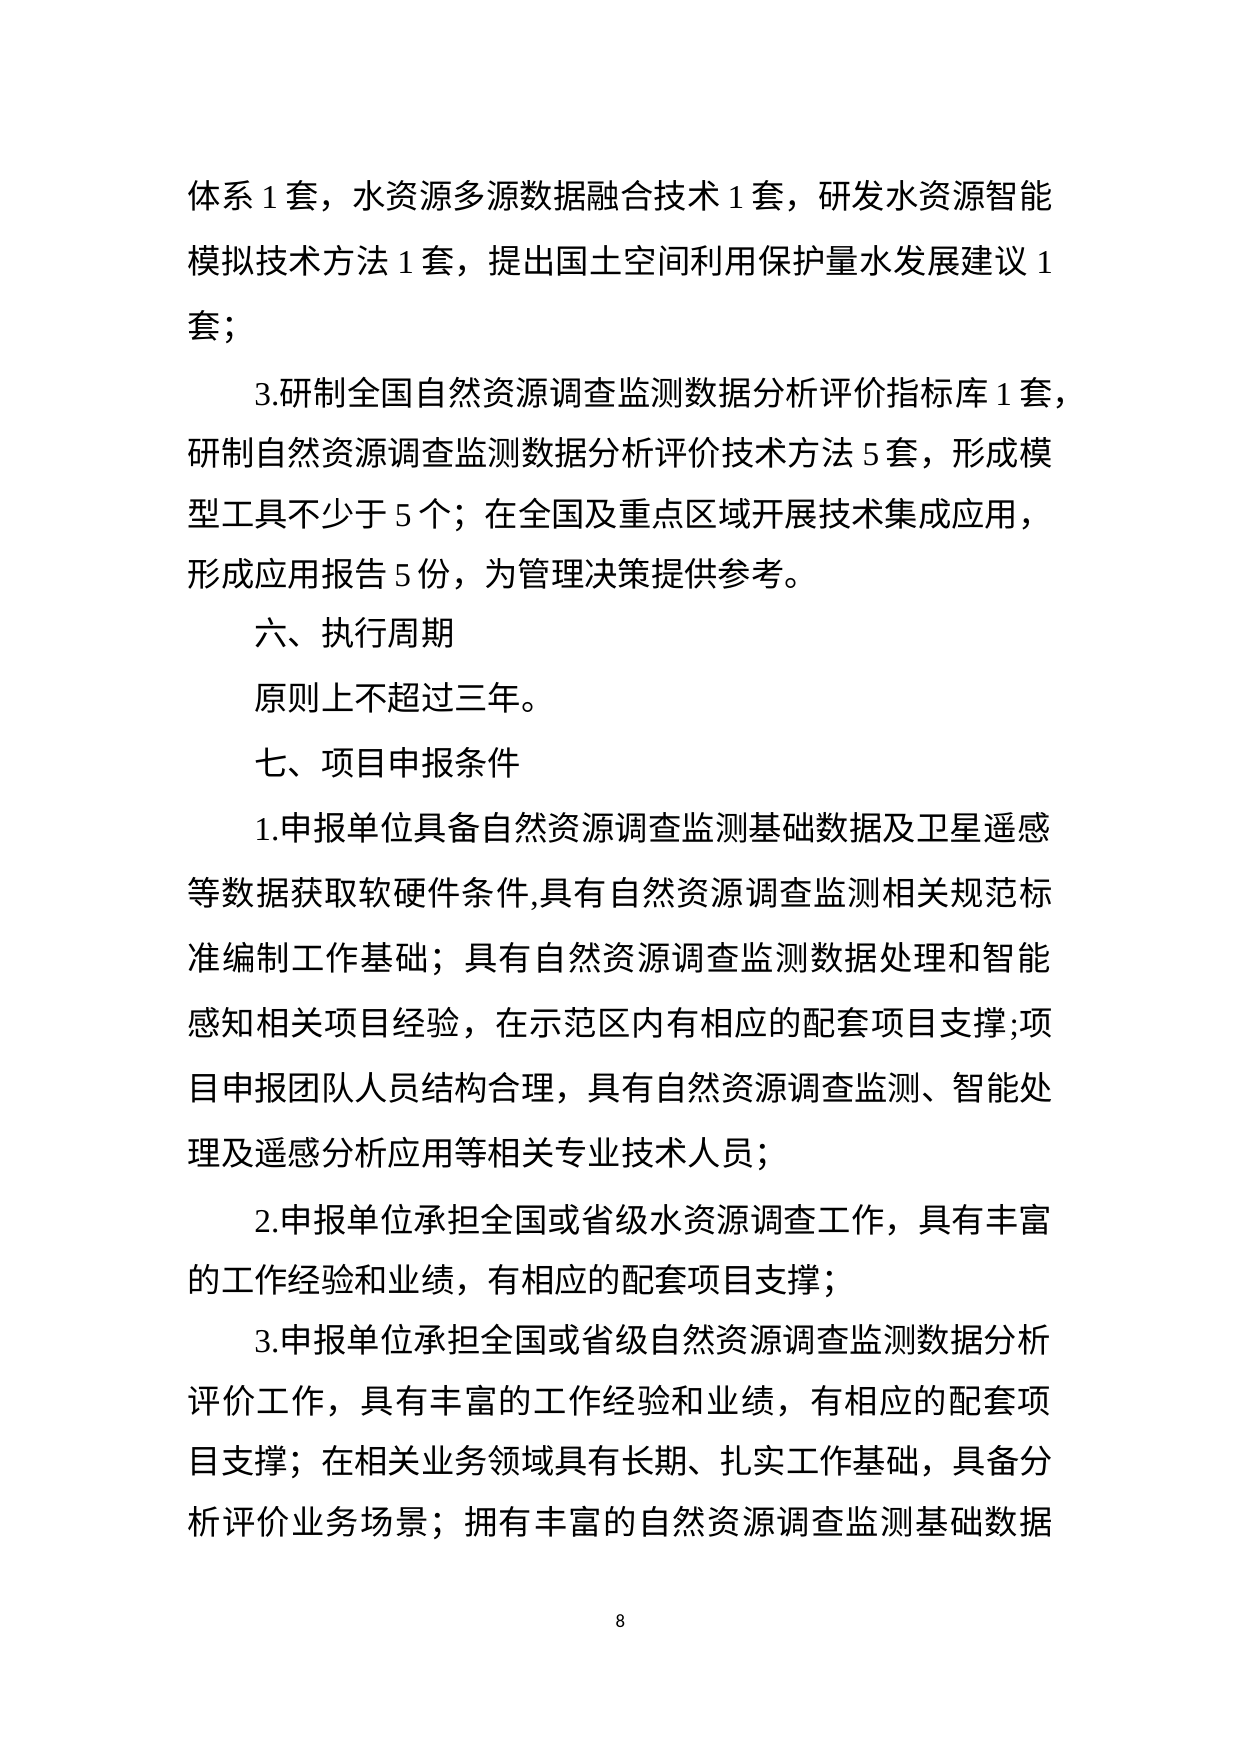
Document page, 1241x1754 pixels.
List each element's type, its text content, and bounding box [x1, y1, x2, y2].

text 2.申报单位承担全国或省级水资源调查工作，具有丰富的工作经验和业绩，有相应的配套项目支撑； [187, 1249, 1053, 1369]
text 六、执行周期 [187, 664, 1053, 729]
text 原则上不超过三年。 [187, 729, 1053, 794]
text 七、项目申报条件 [187, 794, 1053, 859]
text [187, 1369, 1053, 1551]
text 1.申报单位具备自然资源调查监测基础数据及卫星遥感等数据获取软硬件条件,具有自然资源调查监测相关规范标准编制工作基础；具有自然资源调查监测数据处理和智能感知相关项目经验，在示范区内有相应的配套项目支撑;项目申报团队人员结构合理，具有自然资源调查监测、智能处理及遥感分析应用等相关专业技术人员； [187, 859, 1053, 1249]
text 3.研制全国自然资源调查监测数据分析评价指标库1套，研制自然资源调查监测数据分析评价技术方法5套，形成模型工具不少于5个；在全国及重点区域开展技术集成应用，形成应用报告5份，为管理决策提供参考。 [187, 422, 1053, 664]
text 2.形成水资源—自然生态系统—社会经济调查评价指标体系1套，水资源多源数据融合技术1套，研发水资源智能模拟技术方法1套，提出国土空间利用保护量水发展建议1套； [187, 162, 1053, 422]
